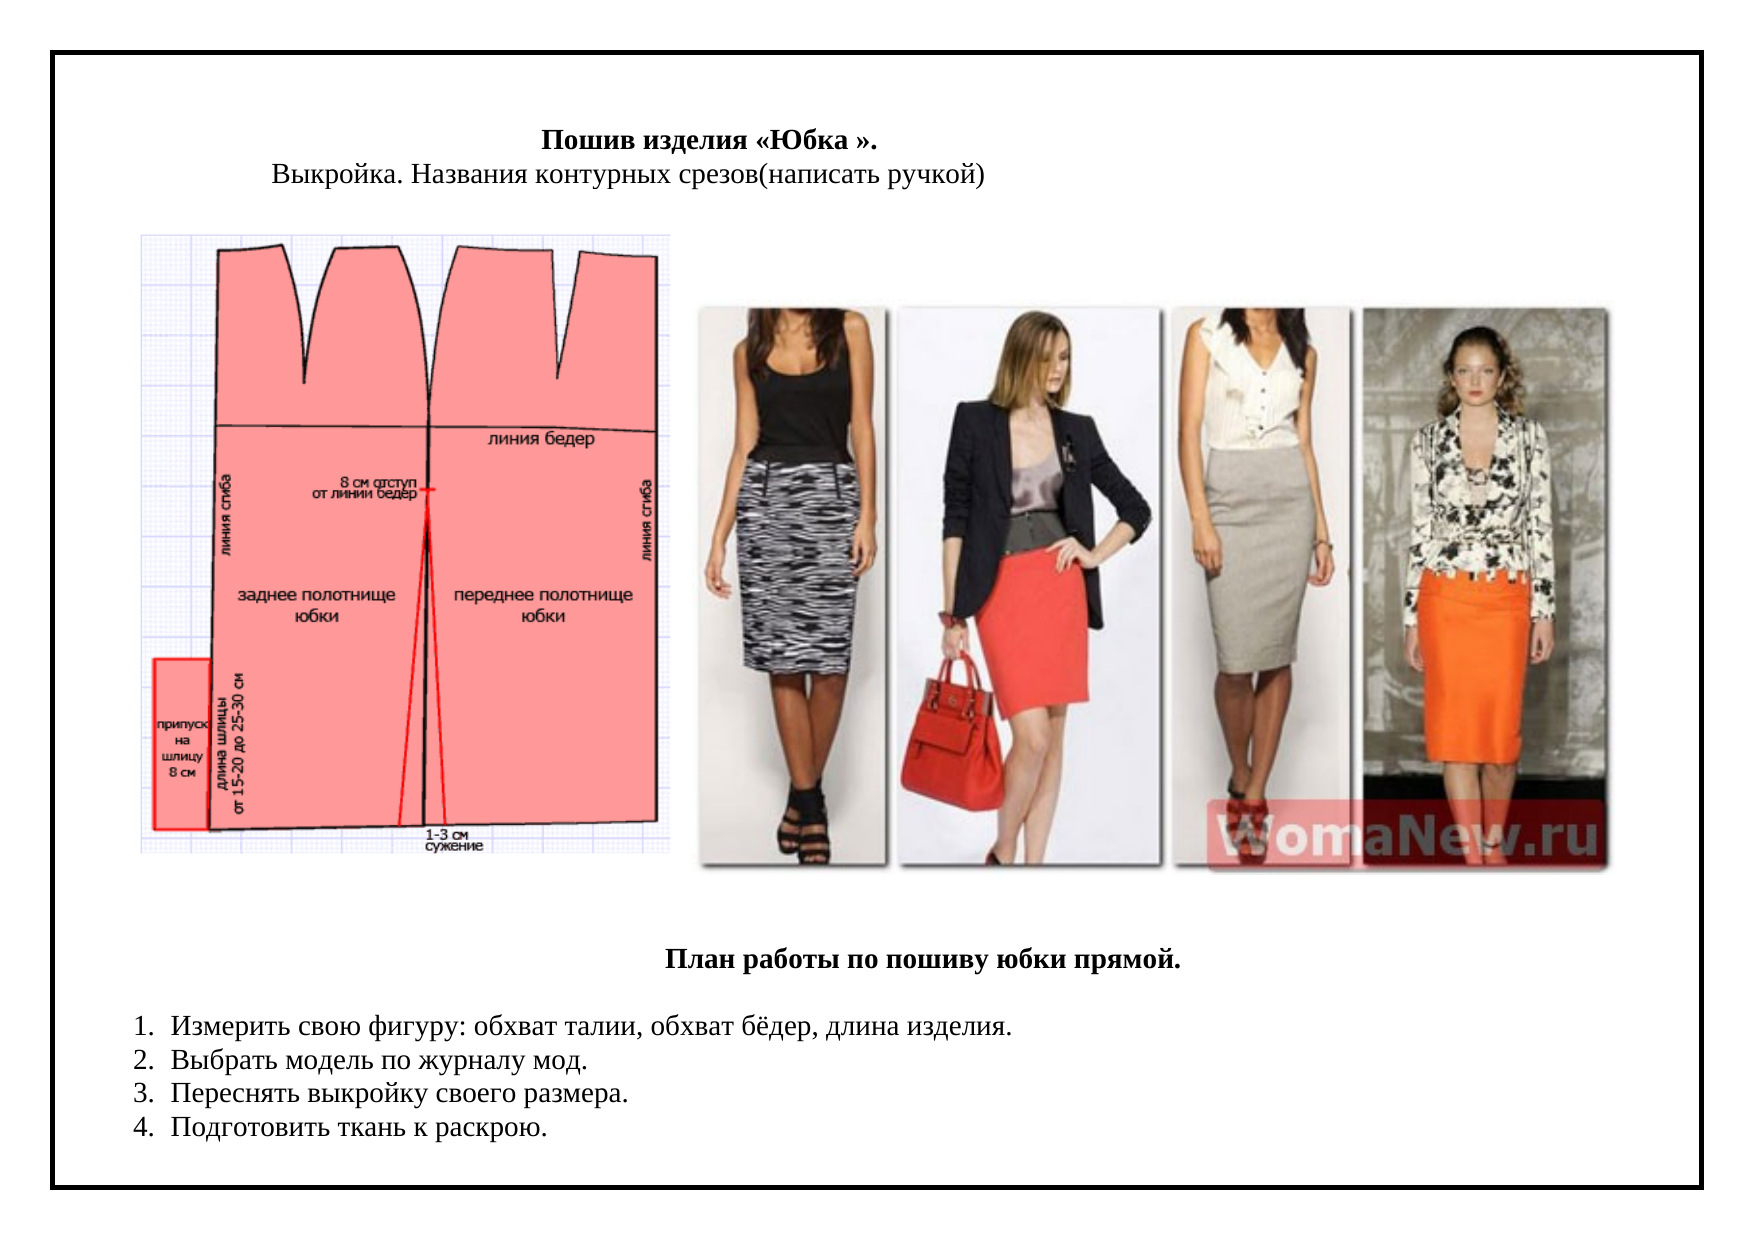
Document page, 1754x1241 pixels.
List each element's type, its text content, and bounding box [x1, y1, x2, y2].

list Выбрать модель по журналу мод. [133, 1042, 1636, 1075]
list Переснять выкройку своего размера. [133, 1075, 1636, 1109]
list Подготовить ткань к раскрою. [133, 1109, 1636, 1142]
picture [118, 189, 1615, 875]
text Выкройка. Названия контурных срезов(написать ручкой) [118, 156, 1636, 189]
list Измерить свою фигуру: обхват талии, обхват бёдер, длина изделия. [133, 1008, 1636, 1042]
text План работы по пошиву юбки прямой. [118, 941, 1636, 975]
text Пошив изделия «Юбка ». [118, 122, 1636, 156]
